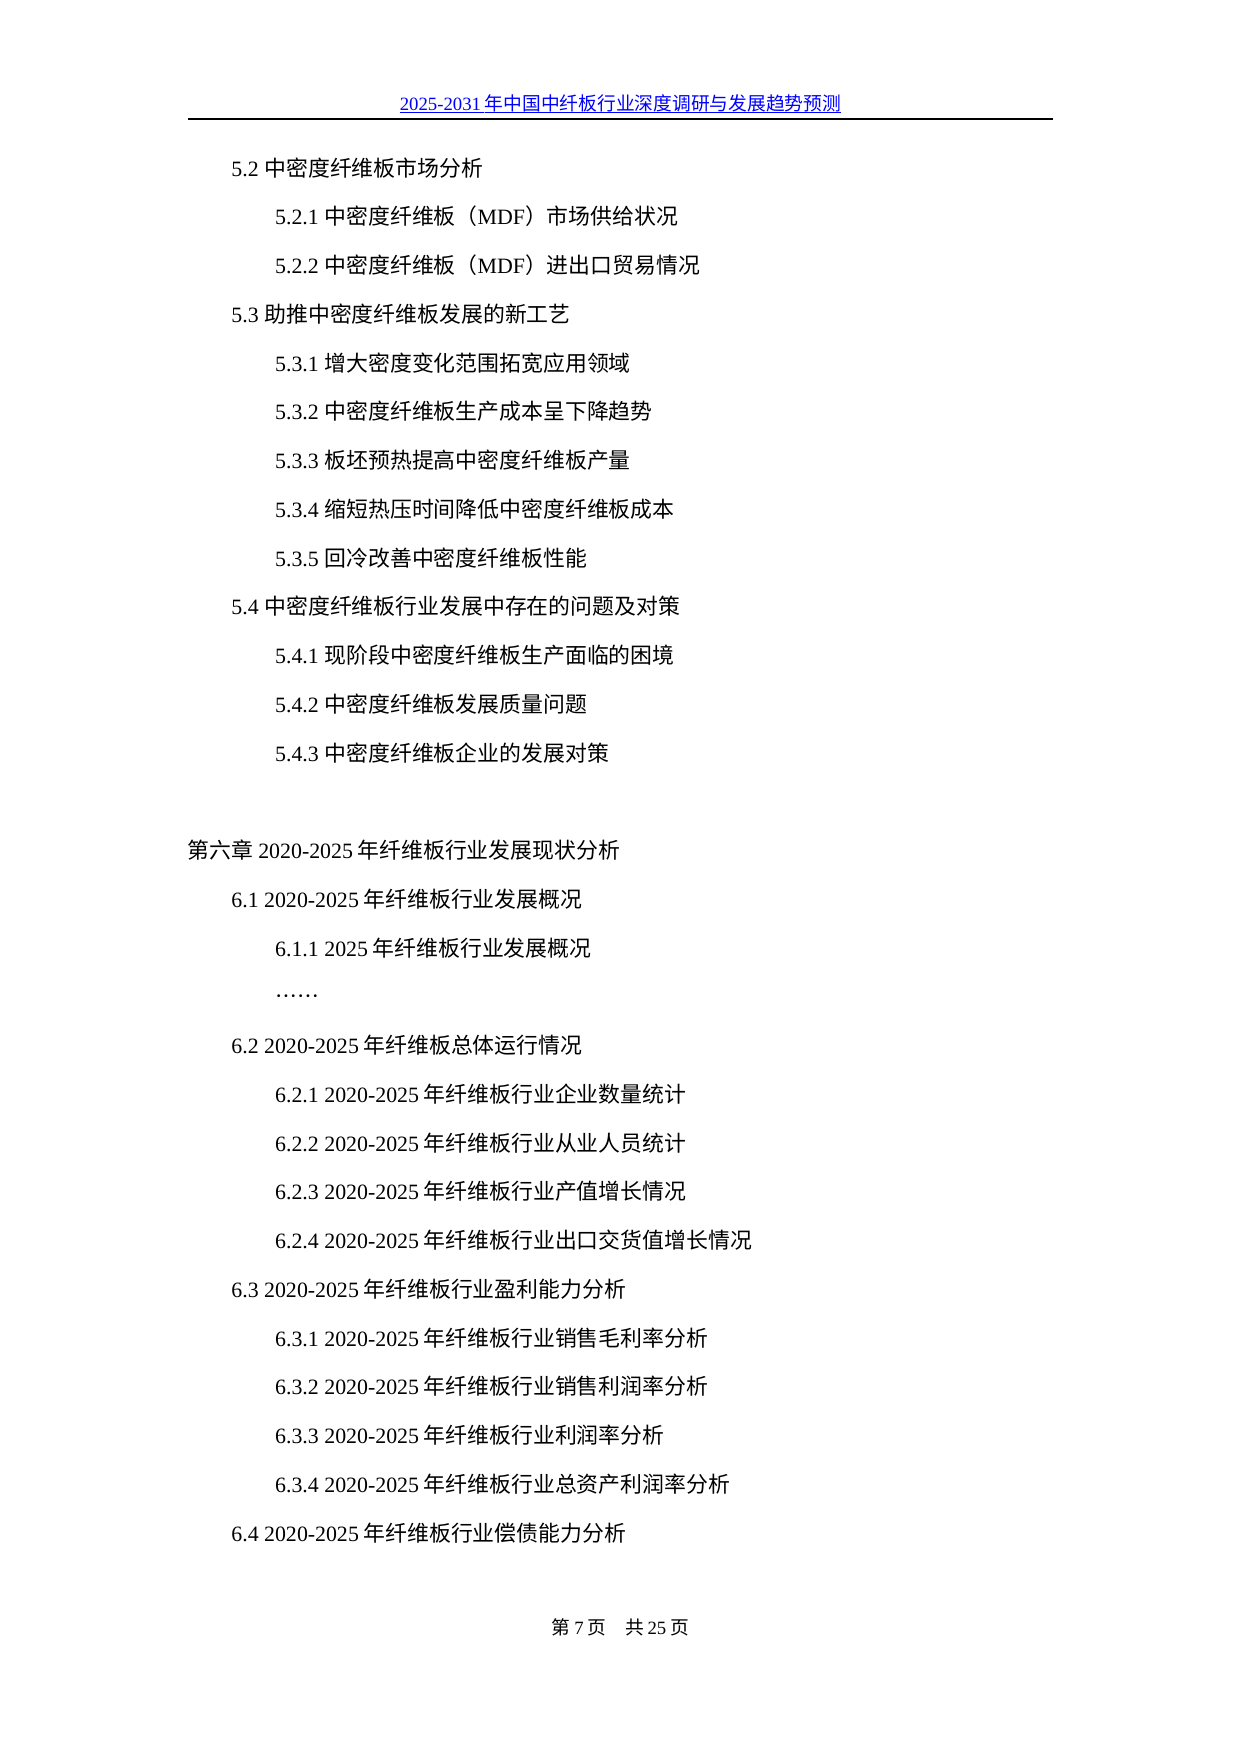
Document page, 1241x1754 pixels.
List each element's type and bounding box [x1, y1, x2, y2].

text [187, 150, 1053, 1548]
